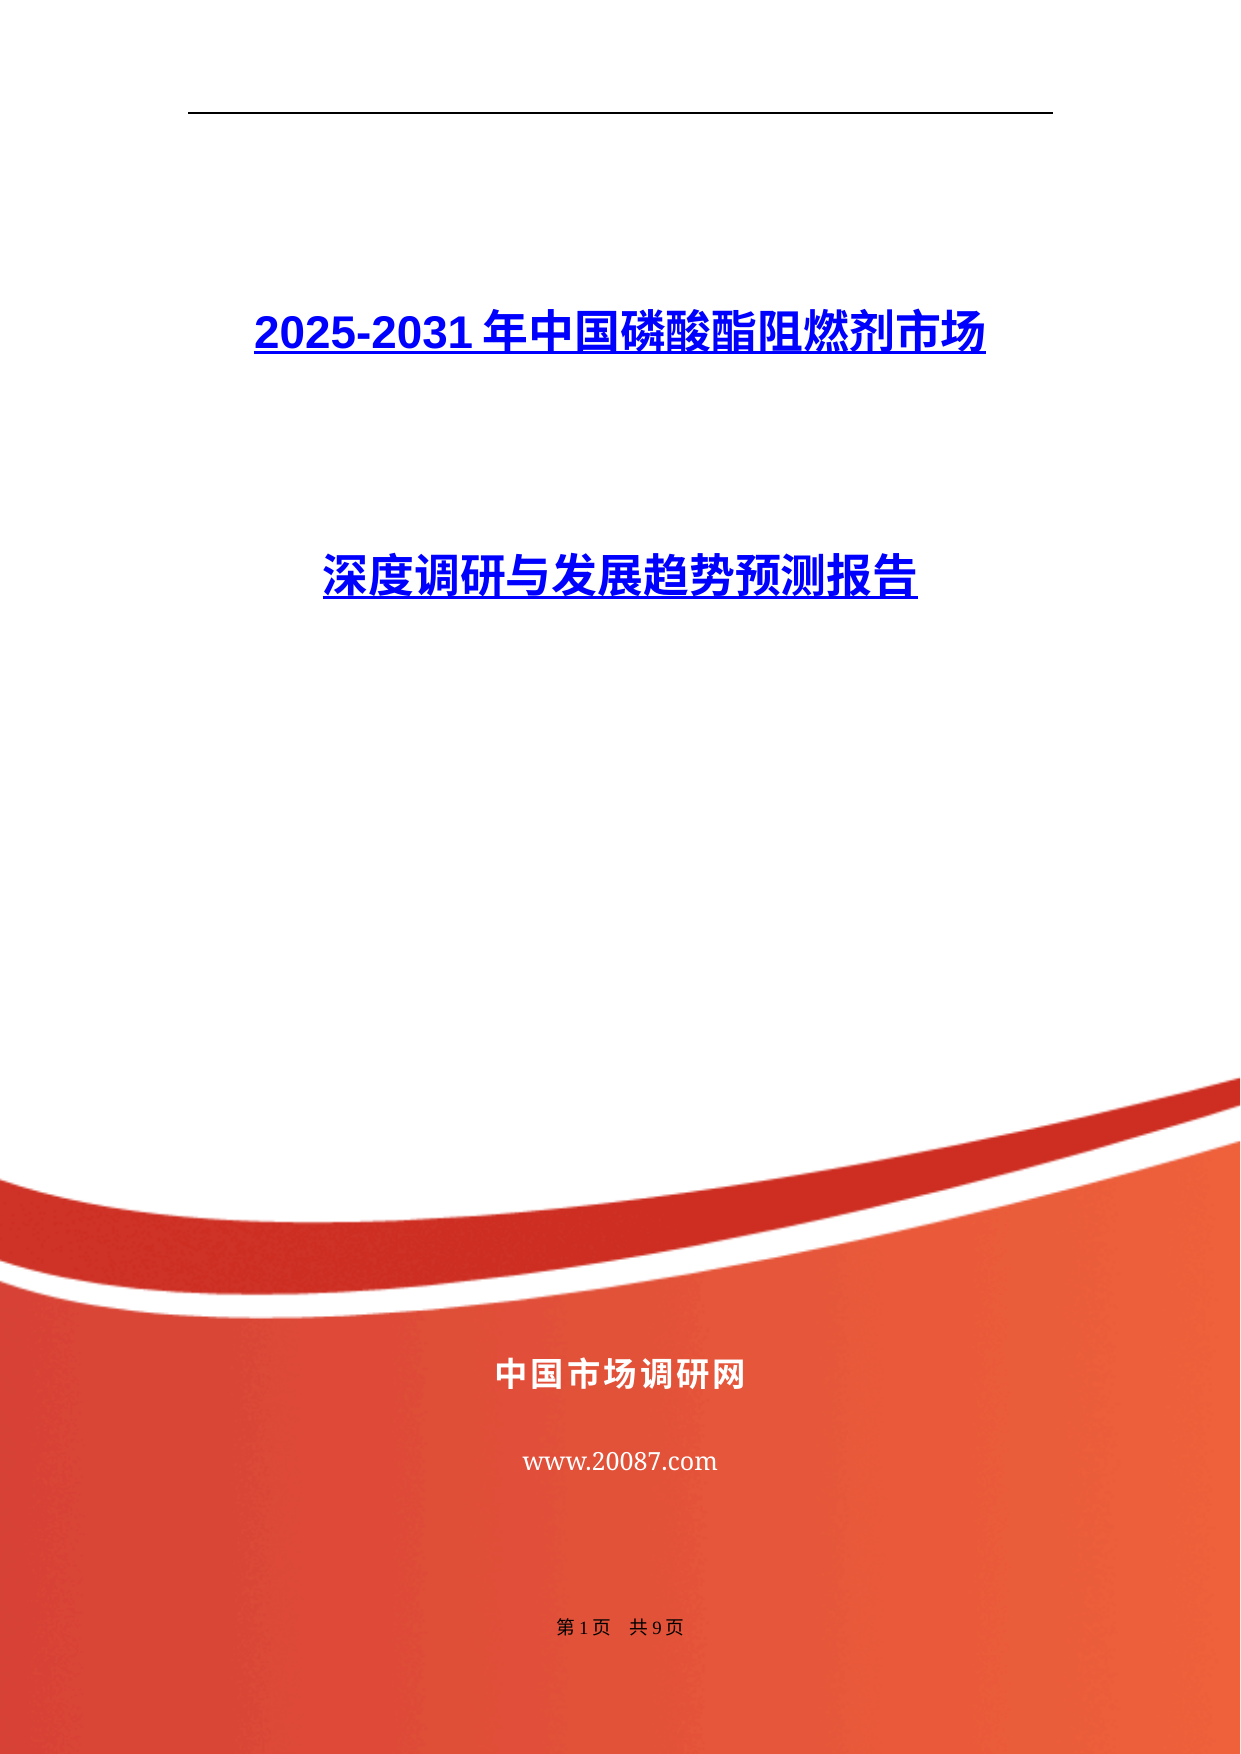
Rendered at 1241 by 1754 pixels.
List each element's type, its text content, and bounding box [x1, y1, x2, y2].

subtitle 中国市场调研网 [187, 1339, 1053, 1404]
picture [0, 1006, 1241, 1754]
text www.20087.com [187, 1428, 1053, 1493]
table_header 2025-2031年中国磷酸酯阻燃剂市场深度调研与发展趋势预测报告 [188, 207, 1053, 773]
